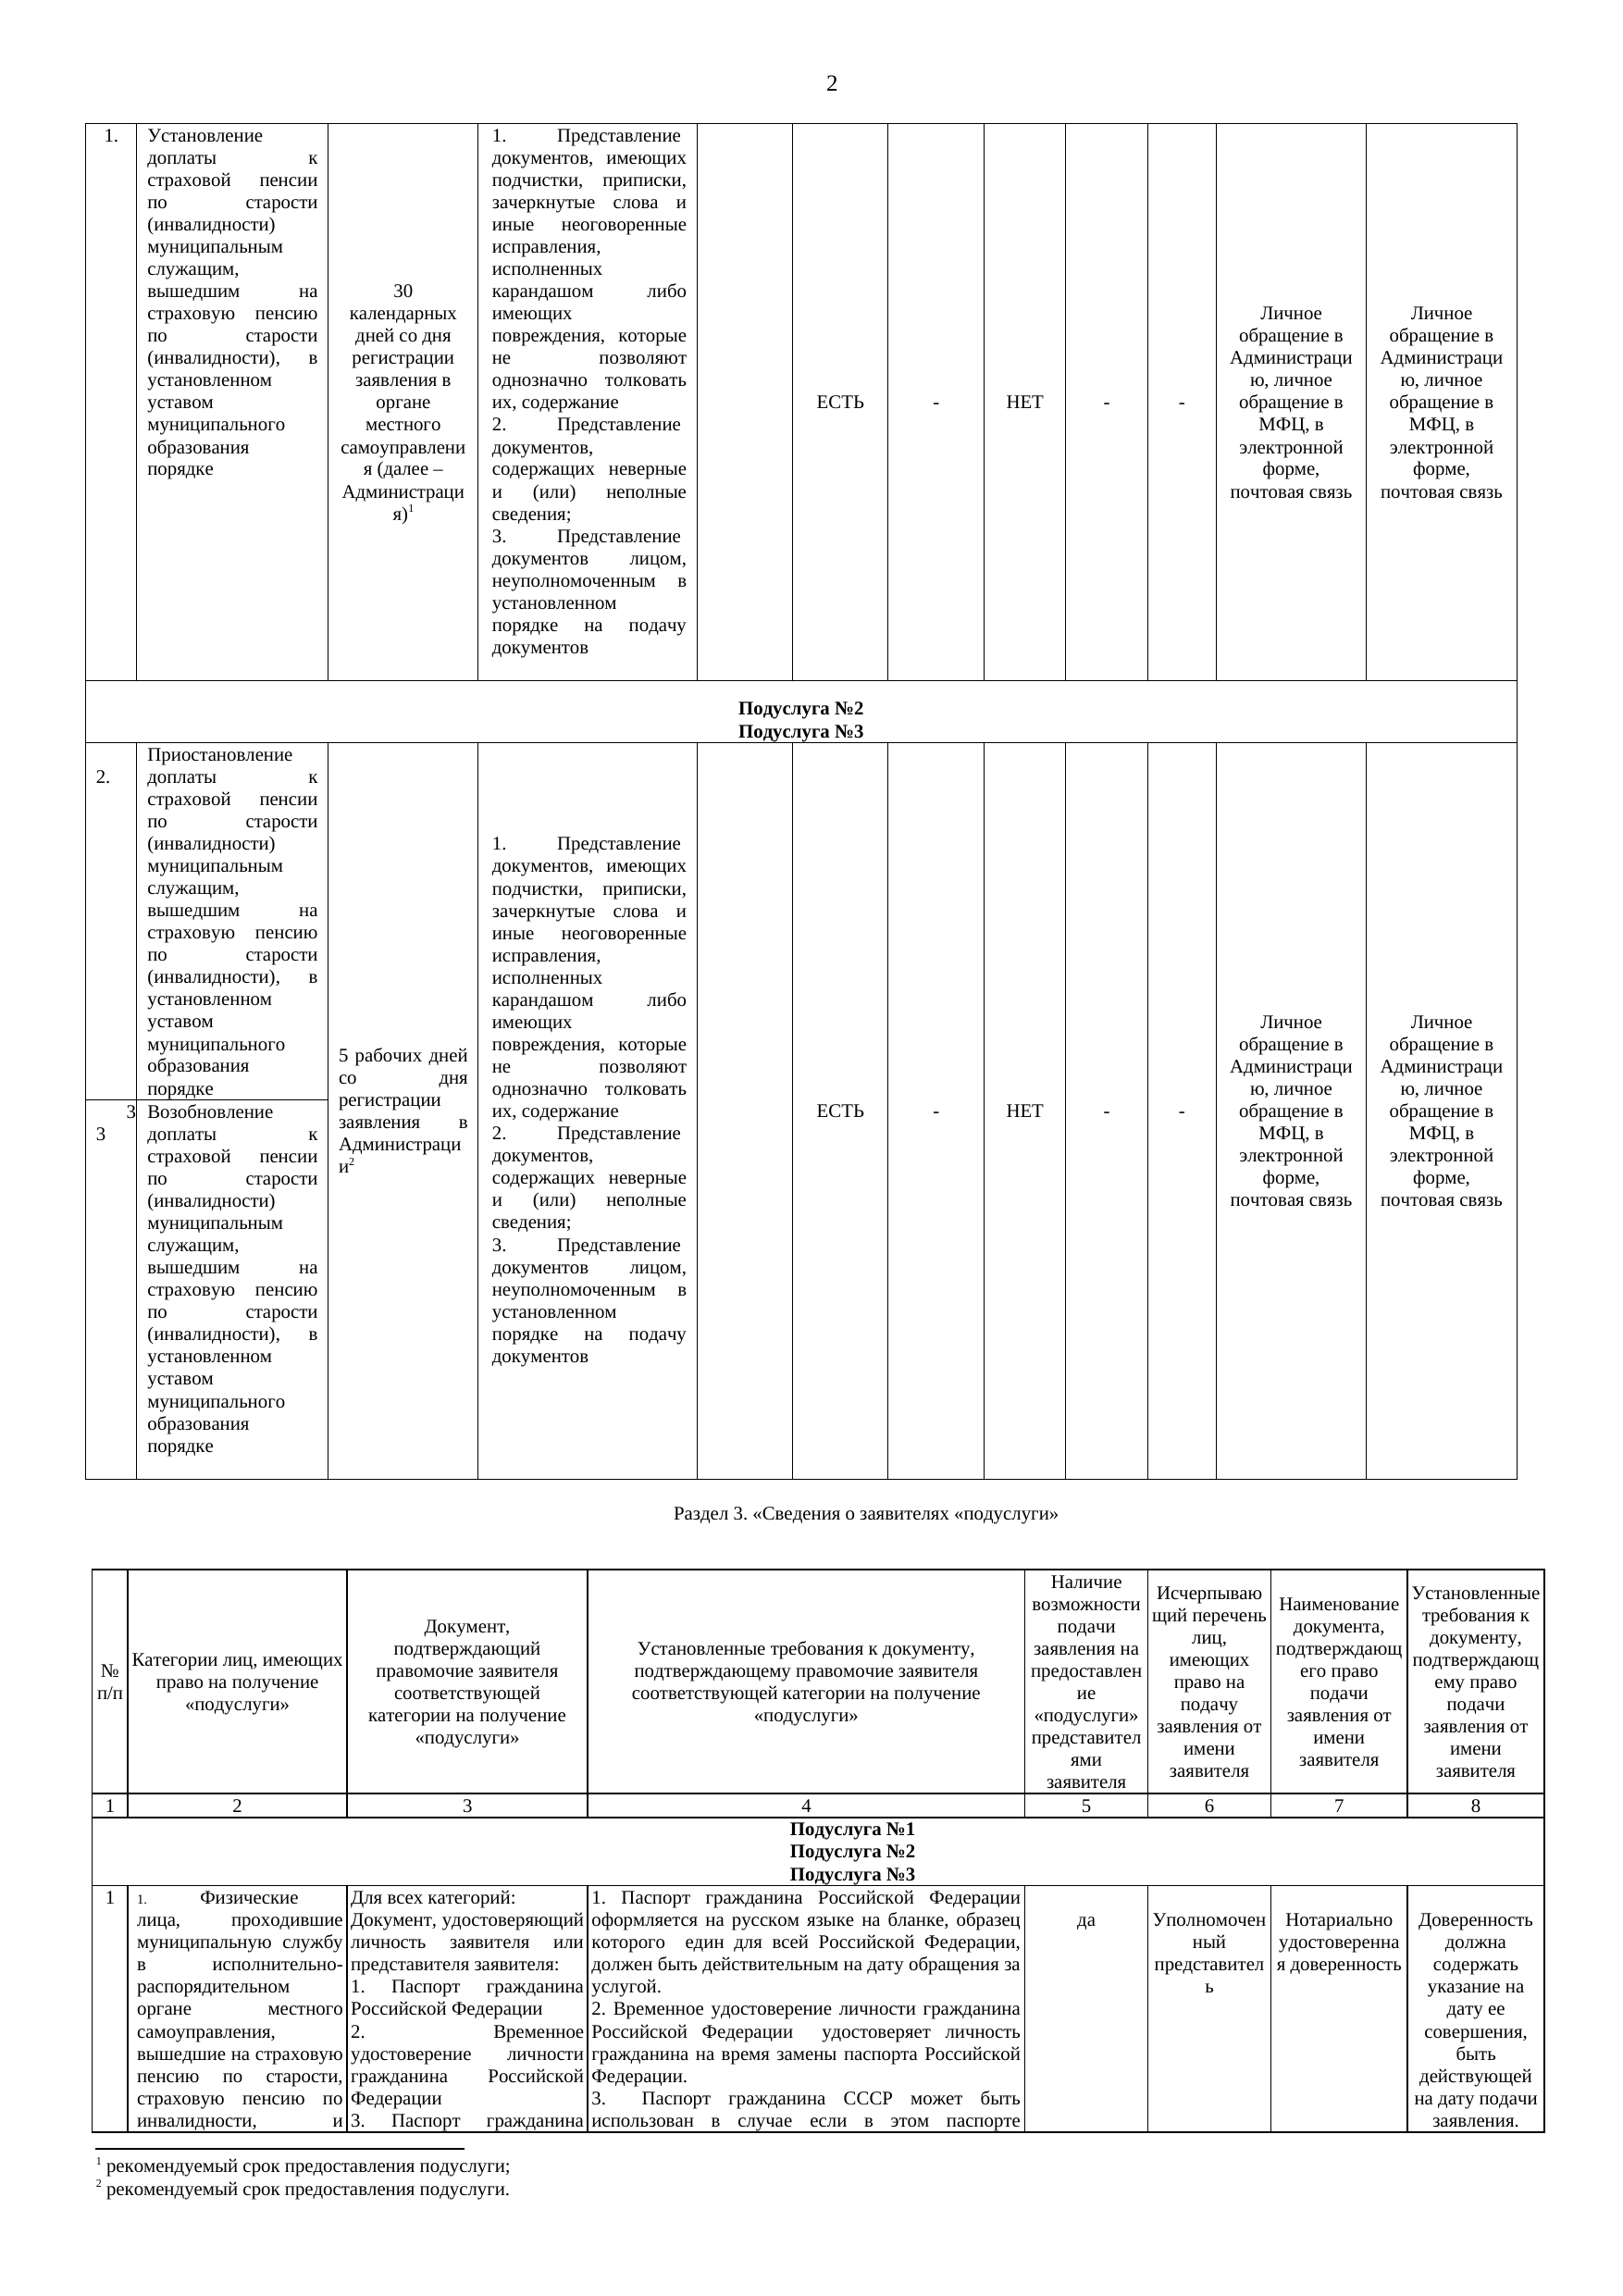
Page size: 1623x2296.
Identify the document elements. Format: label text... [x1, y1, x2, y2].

table_cell ЕСТЬ [793, 124, 887, 680]
table_cell Личное обращение в Администрацию, личное обращение в МФЦ, в электронной форме, почтовая связь [1367, 124, 1517, 680]
table_cell 2. [86, 743, 136, 1099]
table_header № п/п [93, 1570, 127, 1793]
table_cell Личное обращение в Администрацию, личное обращение в МФЦ, в электронной форме, почтовая связь [1217, 743, 1366, 1479]
table_cell 1 [93, 1794, 127, 1817]
table_cell 3 [348, 1794, 587, 1817]
table_cell Представление документов, имеющих подчистки, приписки, зачеркнутые слова и иные неоговоренные исправления, исполненных карандашом либо имеющих повреждения, которые не позволяют однозначно толковать их, содержание Представление документов, содержащих неверные и (или) неполные сведения; Представление документов лицом, неуполномоченным в установленном порядке на подачу документов [478, 124, 697, 680]
table_cell Представление документов, имеющих подчистки, приписки, зачеркнутые слова и иные неоговоренные исправления, исполненных карандашом либо имеющих повреждения, которые не позволяют однозначно толковать их, содержание Представление документов, содержащих неверные и (или) неполные сведения; Представление документов лицом, неуполномоченным в установленном порядке на подачу документов [478, 743, 697, 1479]
table_cell НЕТ [985, 124, 1065, 680]
table_cell 6 [1148, 1794, 1270, 1817]
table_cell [588, 1886, 1024, 2131]
table_cell [698, 124, 792, 680]
table_cell Приостановление доплаты к страховой пенсии по старости (инвалидности) муниципальным служащим, вышедшим на страховую пенсию по старости (инвалидности), в установленном уставом муниципального образования порядке [137, 743, 328, 1099]
table_header Исчерпывающий перечень лиц, имеющих право на подачу заявления от имени заявителя [1148, 1570, 1270, 1793]
table_cell НЕТ [985, 743, 1065, 1479]
table_header Наличие возможности подачи заявления на предоставление «подуслуги» представителями заявителя [1025, 1570, 1147, 1793]
table_cell 30 календарных дней со дня регистрации заявления в органе местного самоуправления (далее – Администрация) [328, 124, 477, 680]
table_cell - [1148, 124, 1216, 680]
table_cell 5 рабочих дней со дня регистрации заявления в Администрации [328, 743, 477, 1479]
table_cell - [888, 124, 984, 680]
table_cell 1. [86, 124, 136, 680]
table_cell 1 [93, 1886, 127, 2131]
table_cell 2 [129, 1794, 346, 1817]
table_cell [1271, 1886, 1406, 2131]
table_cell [1408, 1886, 1543, 2131]
table_cell Возобновление доплаты к страховой пенсии по старости (инвалидности) муниципальным служащим, вышедшим на страховую пенсию по старости (инвалидности), в установленном уставом муниципального образования порядке [137, 1100, 328, 1479]
table_header Установленные требования к документу, подтверждающему право подачи заявления от имени заявителя [1408, 1570, 1543, 1793]
table_cell - [888, 743, 984, 1479]
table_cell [129, 1886, 346, 2131]
table_header Установленные требования к документу, подтверждающему правомочие заявителя соответствующей категории на получение «подуслуги» [588, 1570, 1024, 1793]
table_header Документ, подтверждающий правомочие заявителя соответствующей категории на получение «подуслуги» [348, 1570, 587, 1793]
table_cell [348, 1886, 587, 2131]
table_cell - [1066, 124, 1147, 680]
table_cell Личное обращение в Администрацию, личное обращение в МФЦ, в электронной форме, почтовая связь [1367, 743, 1517, 1479]
table_cell - [1066, 743, 1147, 1479]
table_cell - [1148, 743, 1216, 1479]
table_cell 33 [86, 1100, 136, 1479]
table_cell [1148, 1886, 1270, 2131]
table_cell Подуслуга №2 Подуслуга №3 [86, 681, 1517, 742]
text Раздел 3. «Сведения о заявителях «подуслуги» [95, 1502, 1568, 1524]
table_cell ЕСТЬ [793, 743, 887, 1479]
table_cell [698, 743, 792, 1479]
table_cell 7 [1271, 1794, 1406, 1817]
table_cell да [1025, 1886, 1147, 2131]
table_header Наименование документа, подтверждающего право подачи заявления от имени заявителя [1271, 1570, 1406, 1793]
table_cell 4 [588, 1794, 1024, 1817]
table_cell Личное обращение в Администрацию, личное обращение в МФЦ, в электронной форме, почтовая связь [1217, 124, 1366, 680]
table_cell Установление доплаты к страховой пенсии по старости (инвалидности) муниципальным служащим, вышедшим на страховую пенсию по старости (инвалидности), в установленном уставом муниципального образования порядке [137, 124, 328, 680]
table_cell 5 [1025, 1794, 1147, 1817]
table_cell Подуслуга №1 Подуслуга №2 Подуслуга №3 [93, 1818, 1543, 1885]
table_header Категории лиц, имеющих право на получение «подуслуги» [129, 1570, 346, 1793]
table_cell 8 [1408, 1794, 1543, 1817]
